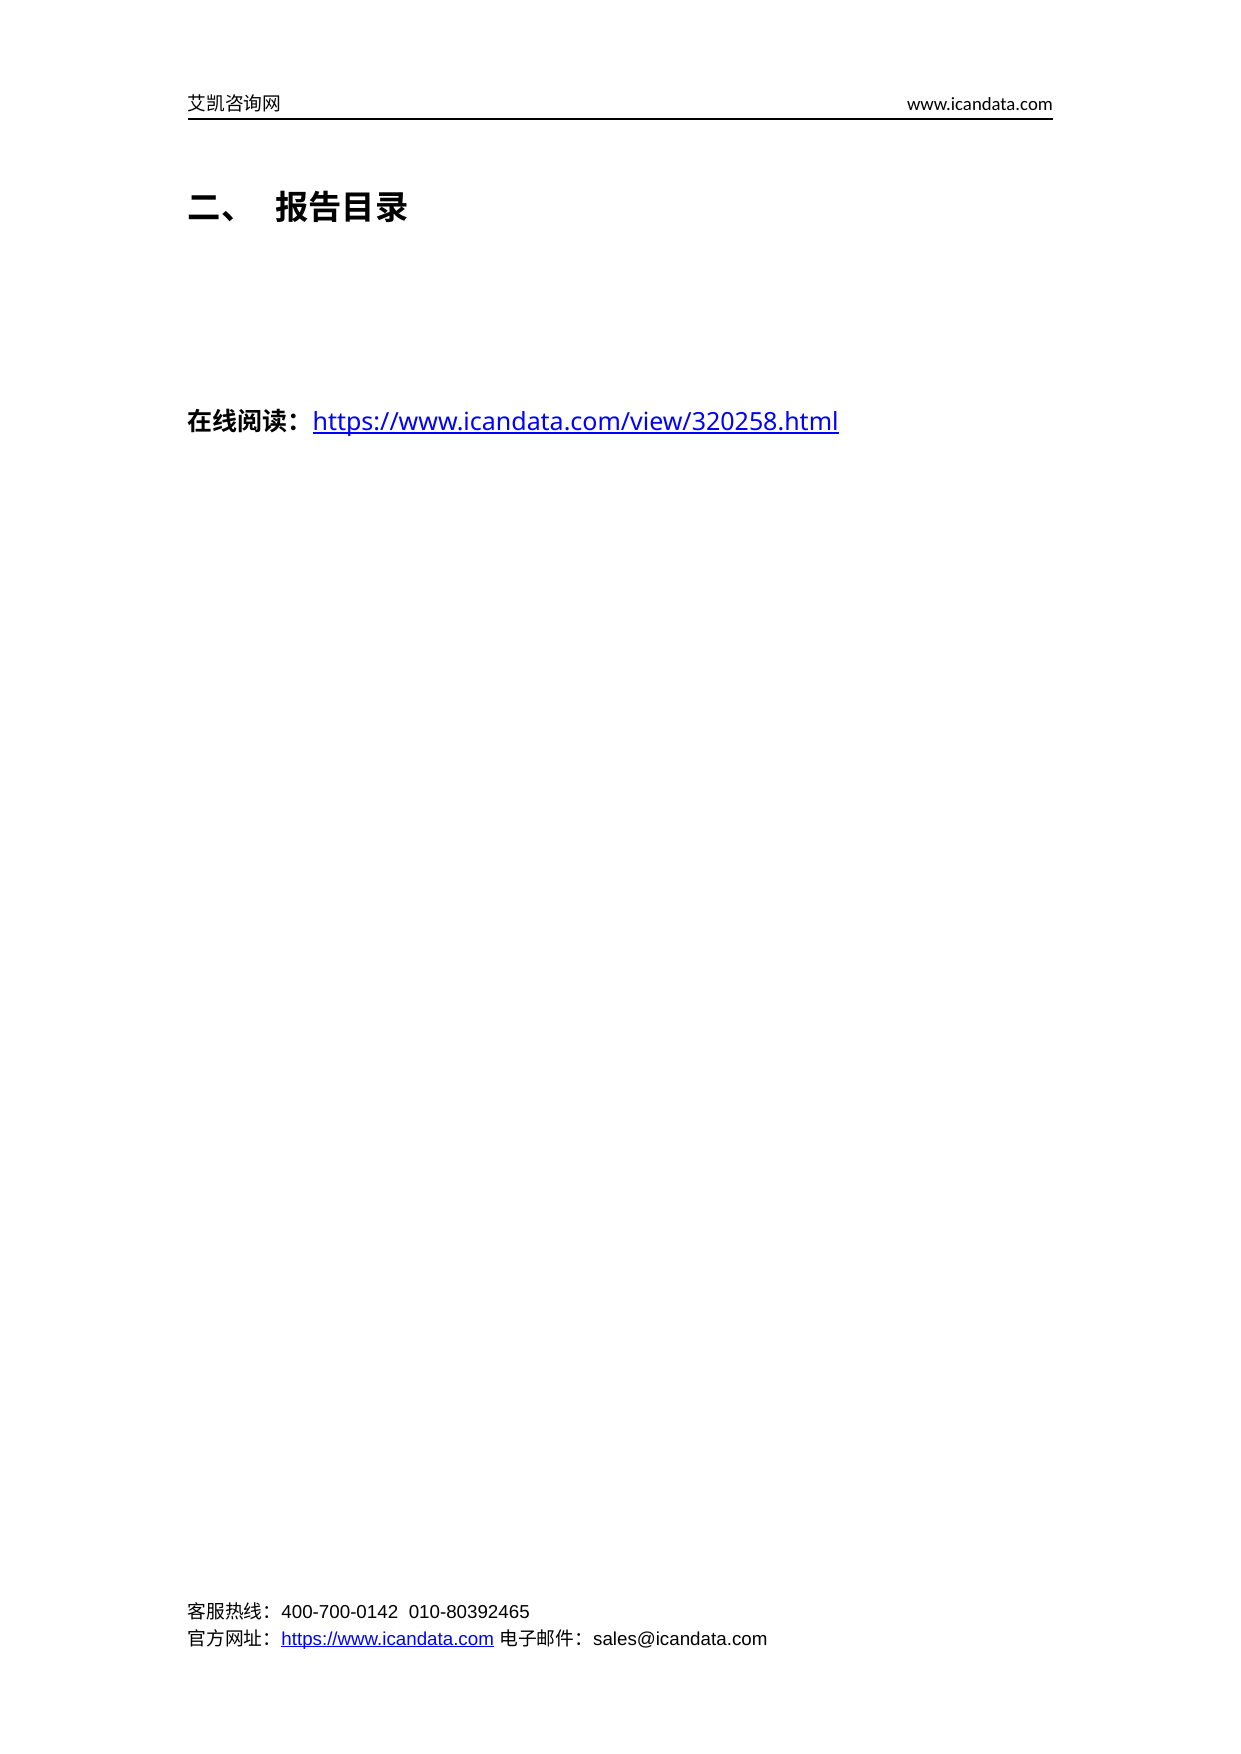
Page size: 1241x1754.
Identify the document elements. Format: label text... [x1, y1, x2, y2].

text 在线阅读：https://www.icandata.com/view/320258.html [187, 387, 1053, 452]
subtitle 报告目录 [187, 172, 1053, 237]
